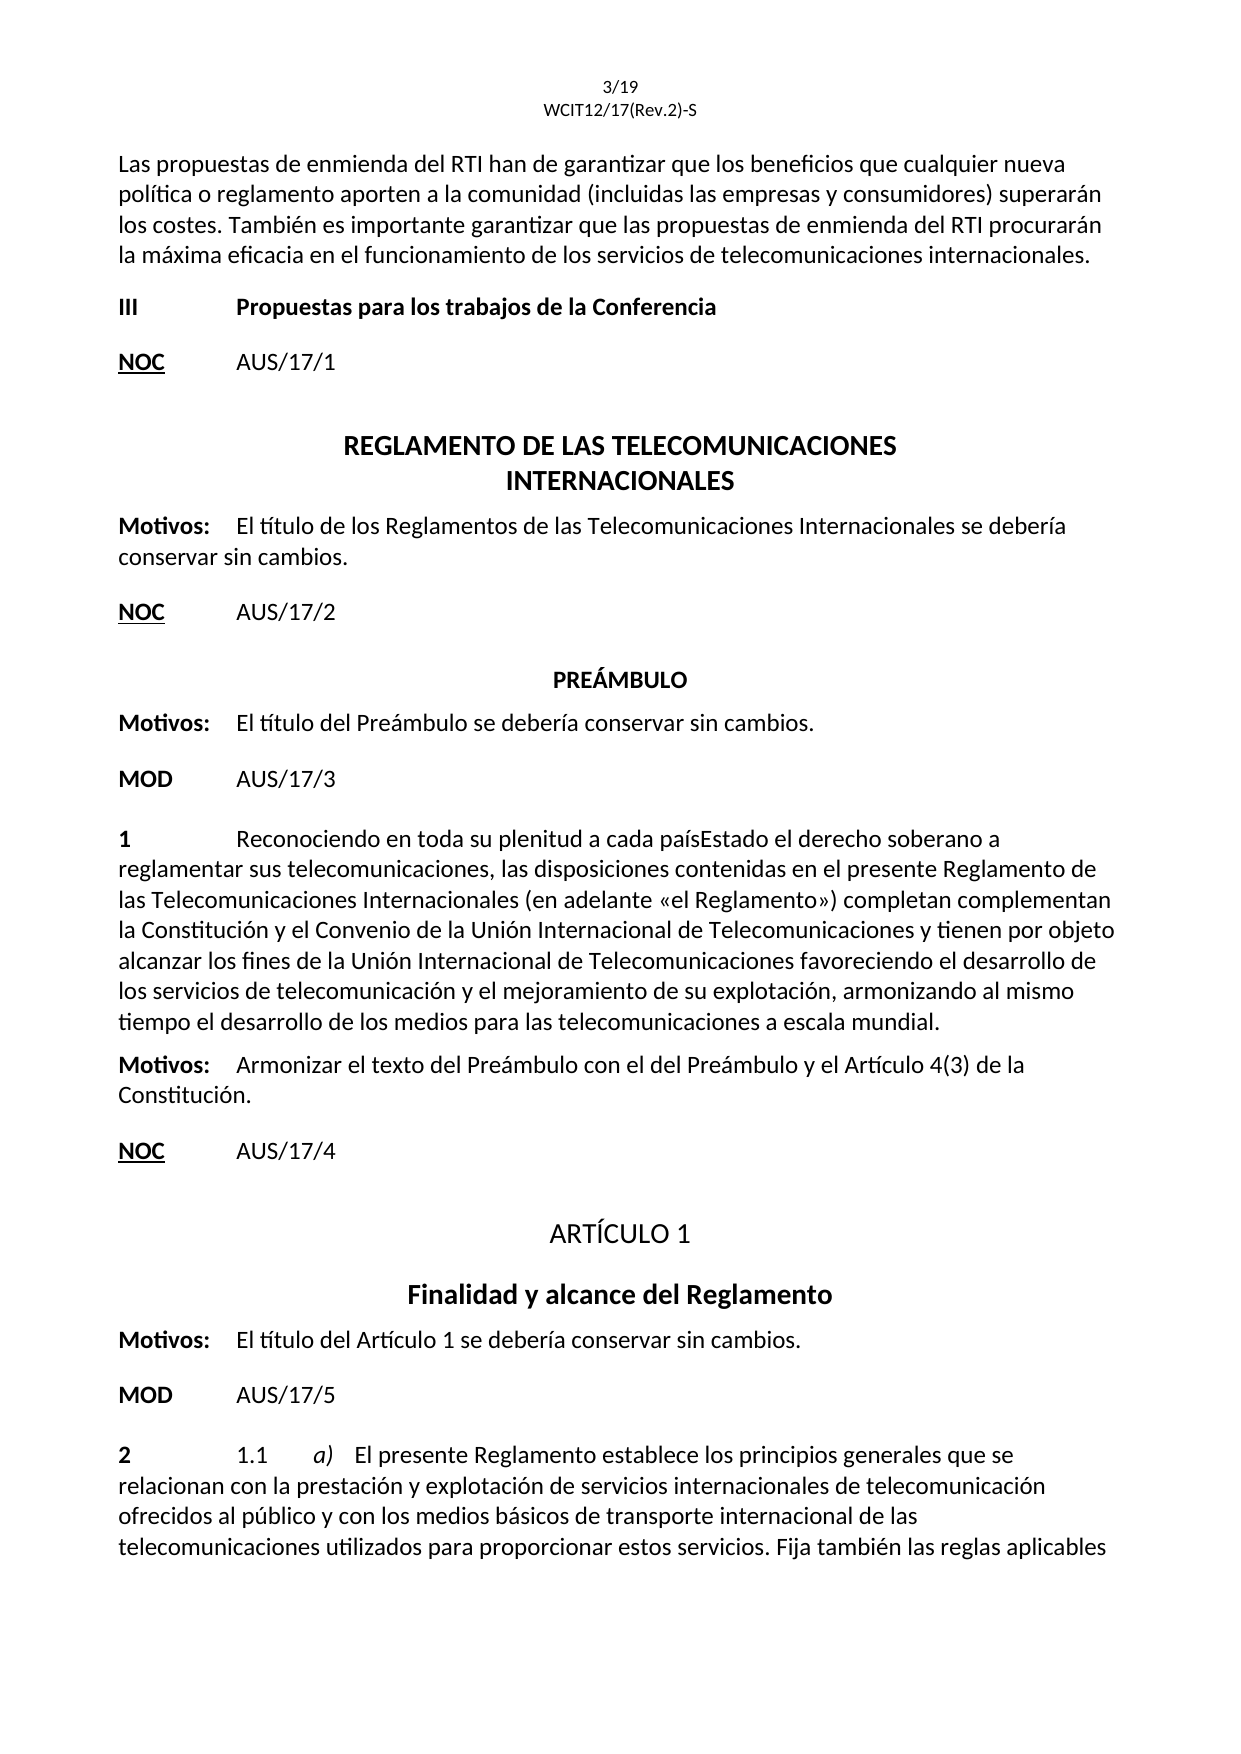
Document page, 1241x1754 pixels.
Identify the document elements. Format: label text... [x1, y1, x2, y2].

text Motivos: El título de los Reglamentos de las Telecomunicaciones Internacionales se debería conservar sin cambios. [118, 510, 1122, 571]
title 1 Reconociendo en toda su plenitud a cada el derecho soberano a reglamentar sus telecomunicaciones, las disposiciones contenidas en el presente Reglamento el Convenio Internacional de Telecomunicaciones y tienen por objeto alcanzar los fines de la Unión Internacional de Telecomunicaciones favoreciendo el desarrollo de los servicios de telecomunicación y el mejoramiento de su explotación, armonizando al mismo tiempo el desarrollo de los medios para las telecomunicaciones a escala mundial. [118, 823, 1122, 1036]
subtitle III Propuestas para los trabajos de la Conferencia [118, 291, 1122, 321]
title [118, 1439, 1122, 1561]
text Motivos: Armonizar el texto del Preámbulo con el del Preámbulo y el Artículo 4(3) de la Constitución. [118, 1049, 1122, 1110]
title REGLAMENTO DE LAS TELECOMUNICACIONES INTERNACIONALES [118, 427, 1122, 498]
text Motivos: El título del Artículo 1 se debería conservar sin cambios. [118, 1324, 1122, 1355]
text Artículo 1 [118, 1215, 1122, 1251]
text NOC AUS/17/4#10898 [118, 1135, 1122, 1165]
text NOC AUS/17/1#10895 [118, 346, 1122, 377]
text MOD AUS/17/3#10897 [118, 763, 1122, 793]
title Finalidad y alcance del Reglamento [118, 1276, 1122, 1312]
text NOC AUS/17/2#10896 [118, 596, 1122, 627]
text Motivos: El título del Preámbulo se debería conservar sin cambios. [118, 707, 1122, 738]
text MOD AUS/17/5 [118, 1380, 1122, 1410]
text PREÁMBULO [118, 664, 1122, 695]
text Las propuestas de enmienda del RTI han de garantizar que los beneficios que cualquier nueva política o reglamento aporten a la comunidad (incluidas las empresas y consumidores) superarán los costes. También es importante garantizar que las propuestas de enmienda del RTI procurarán la máxima eficacia en el funcionamiento de los servicios de telecomunicaciones internacionales. [118, 148, 1122, 270]
